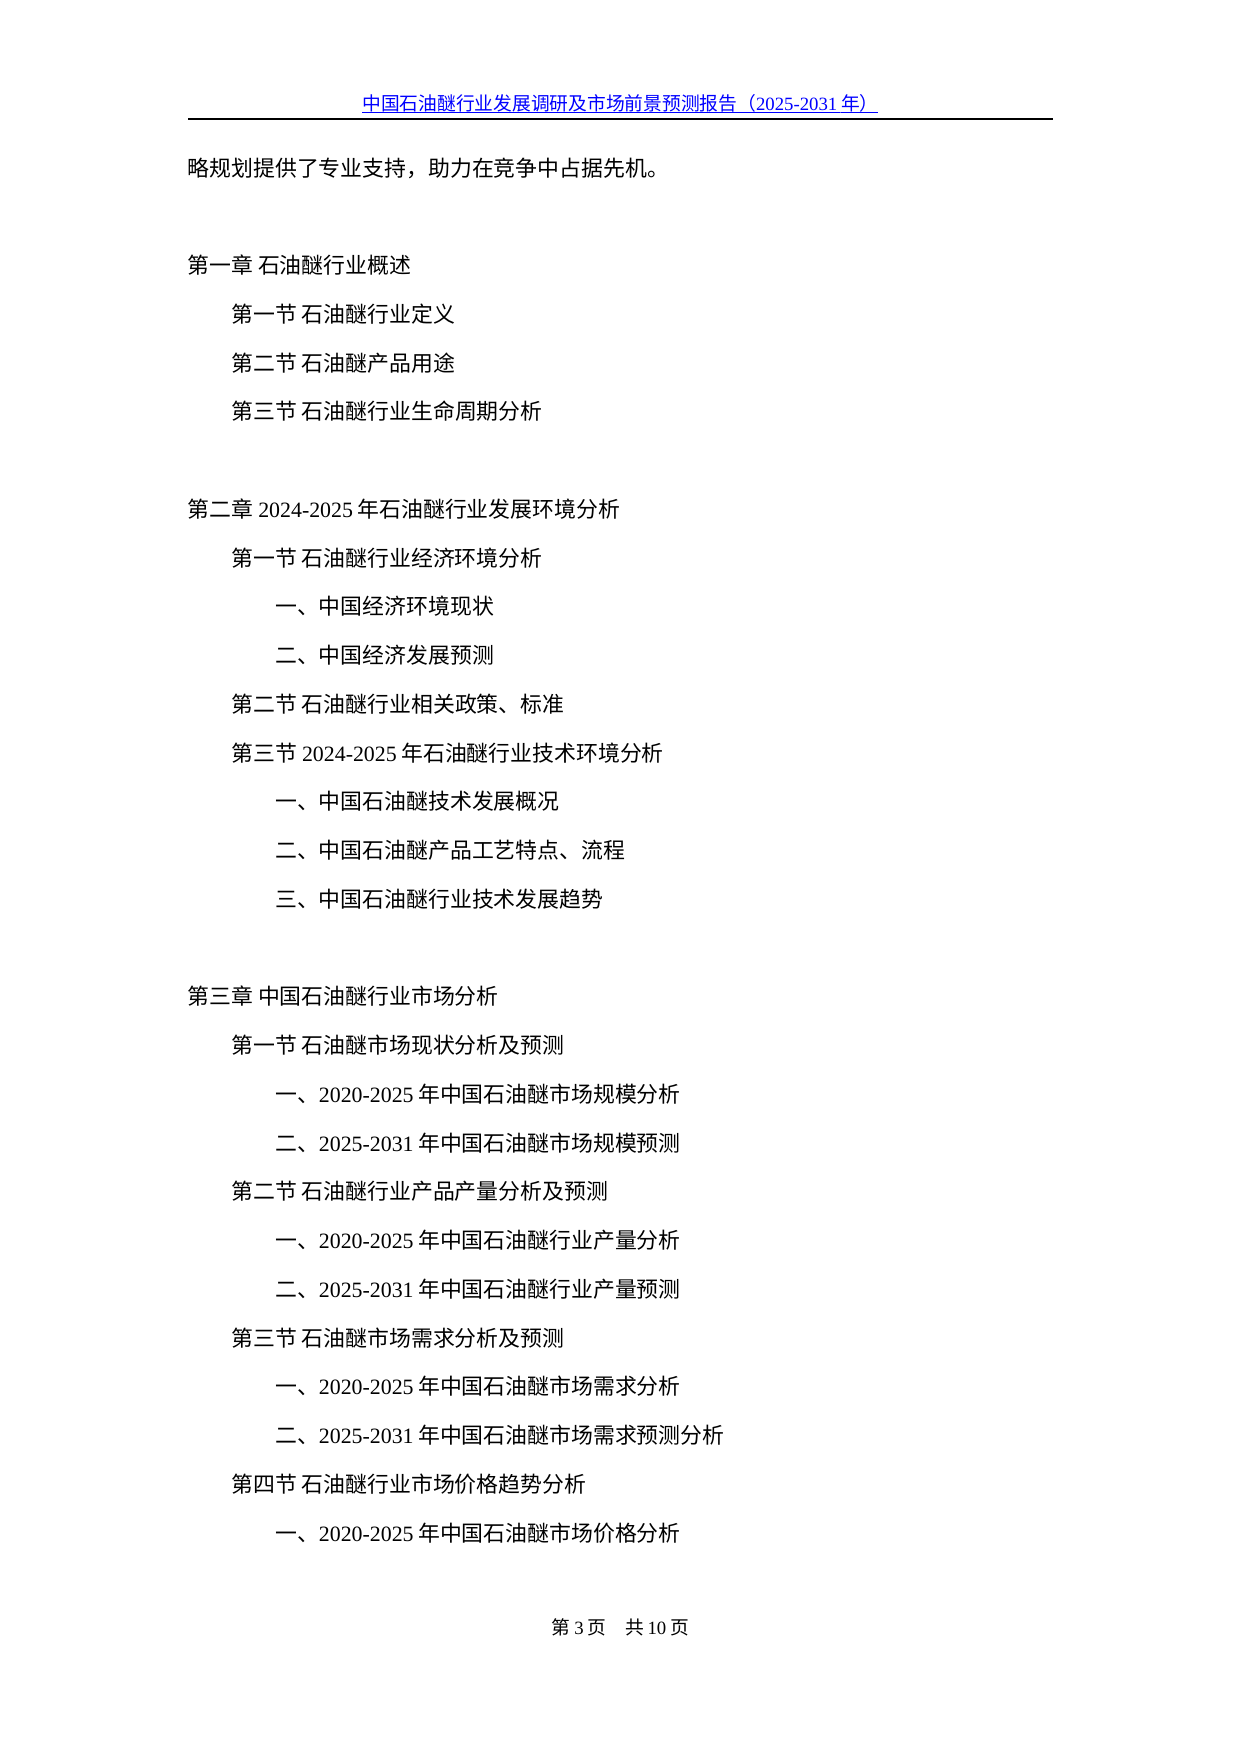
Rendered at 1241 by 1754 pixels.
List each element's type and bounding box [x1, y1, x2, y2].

text [187, 150, 1053, 1548]
